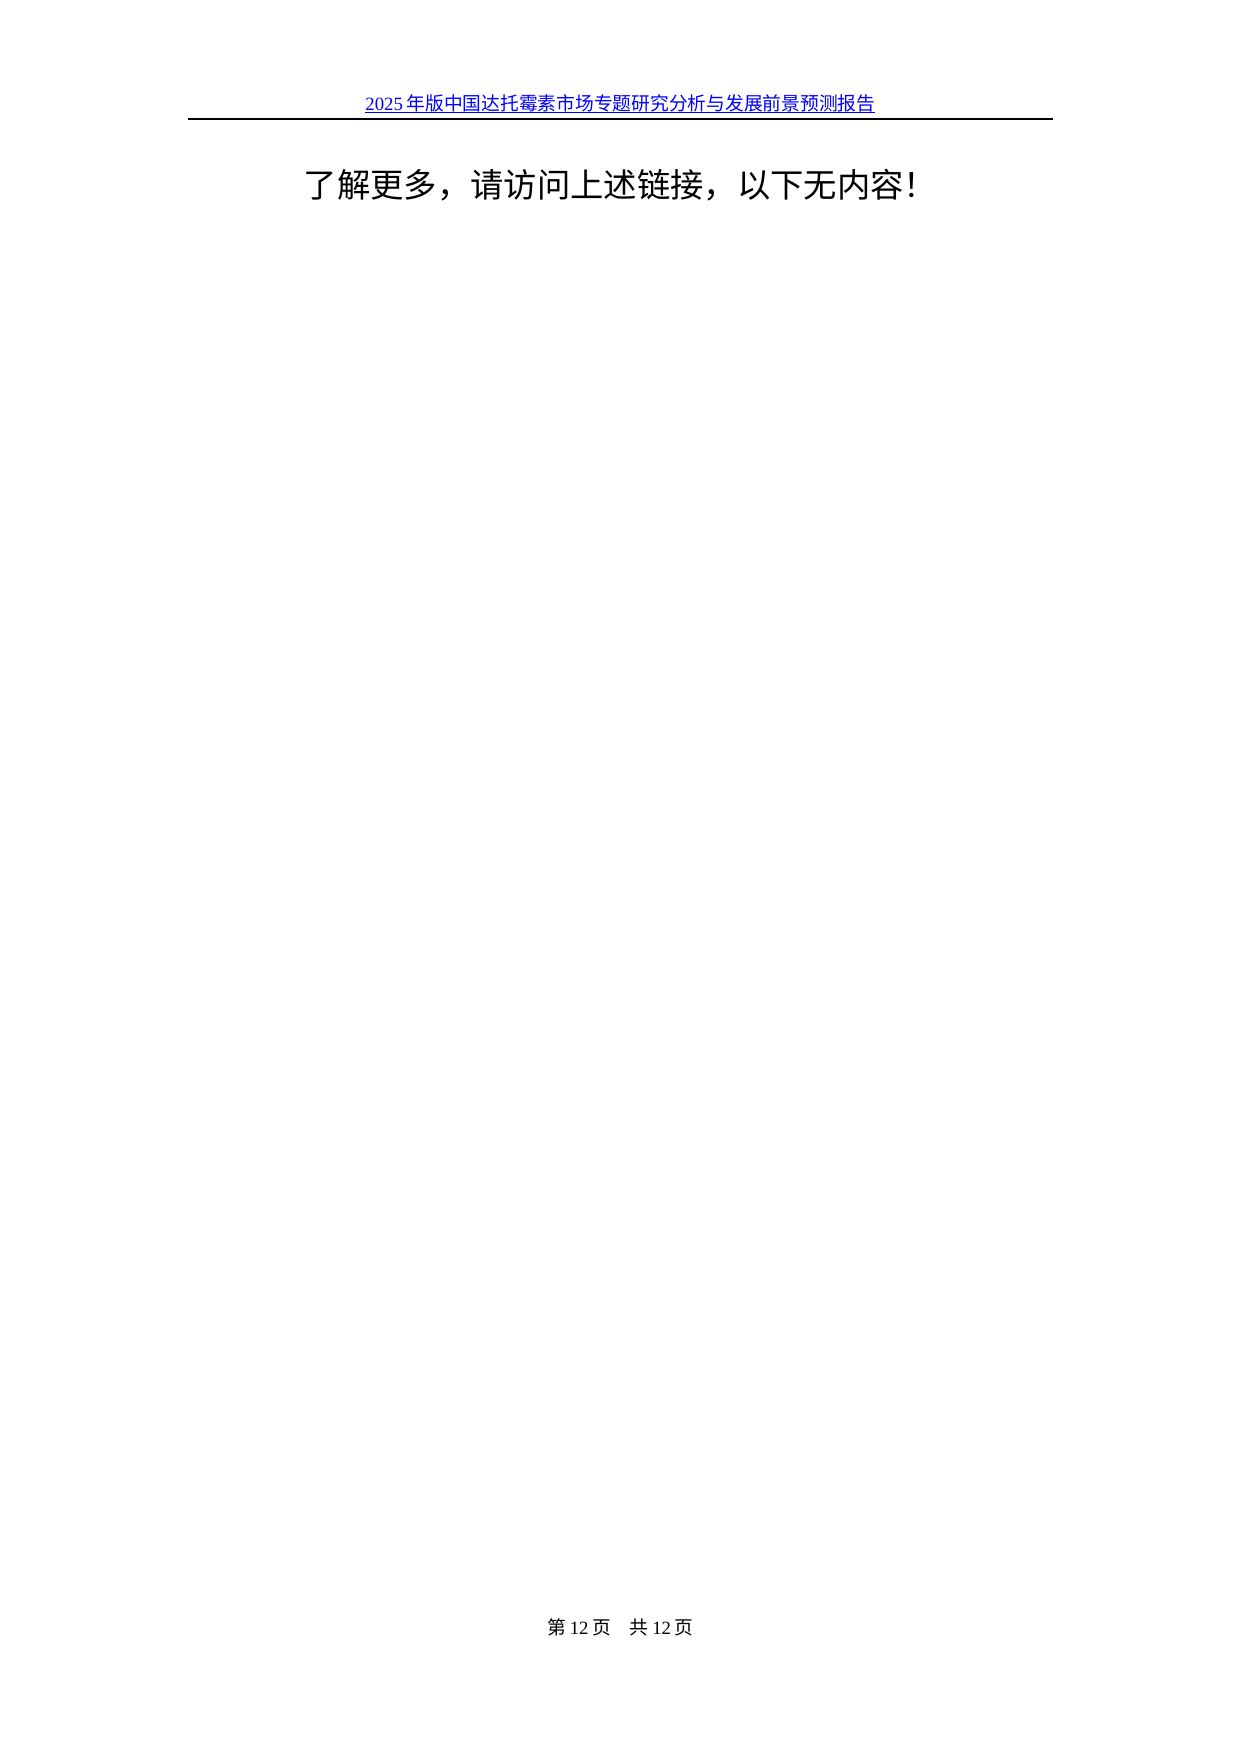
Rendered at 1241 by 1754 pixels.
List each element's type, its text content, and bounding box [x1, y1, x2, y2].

title 了解更多，请访问上述链接，以下无内容！ [187, 150, 1053, 215]
